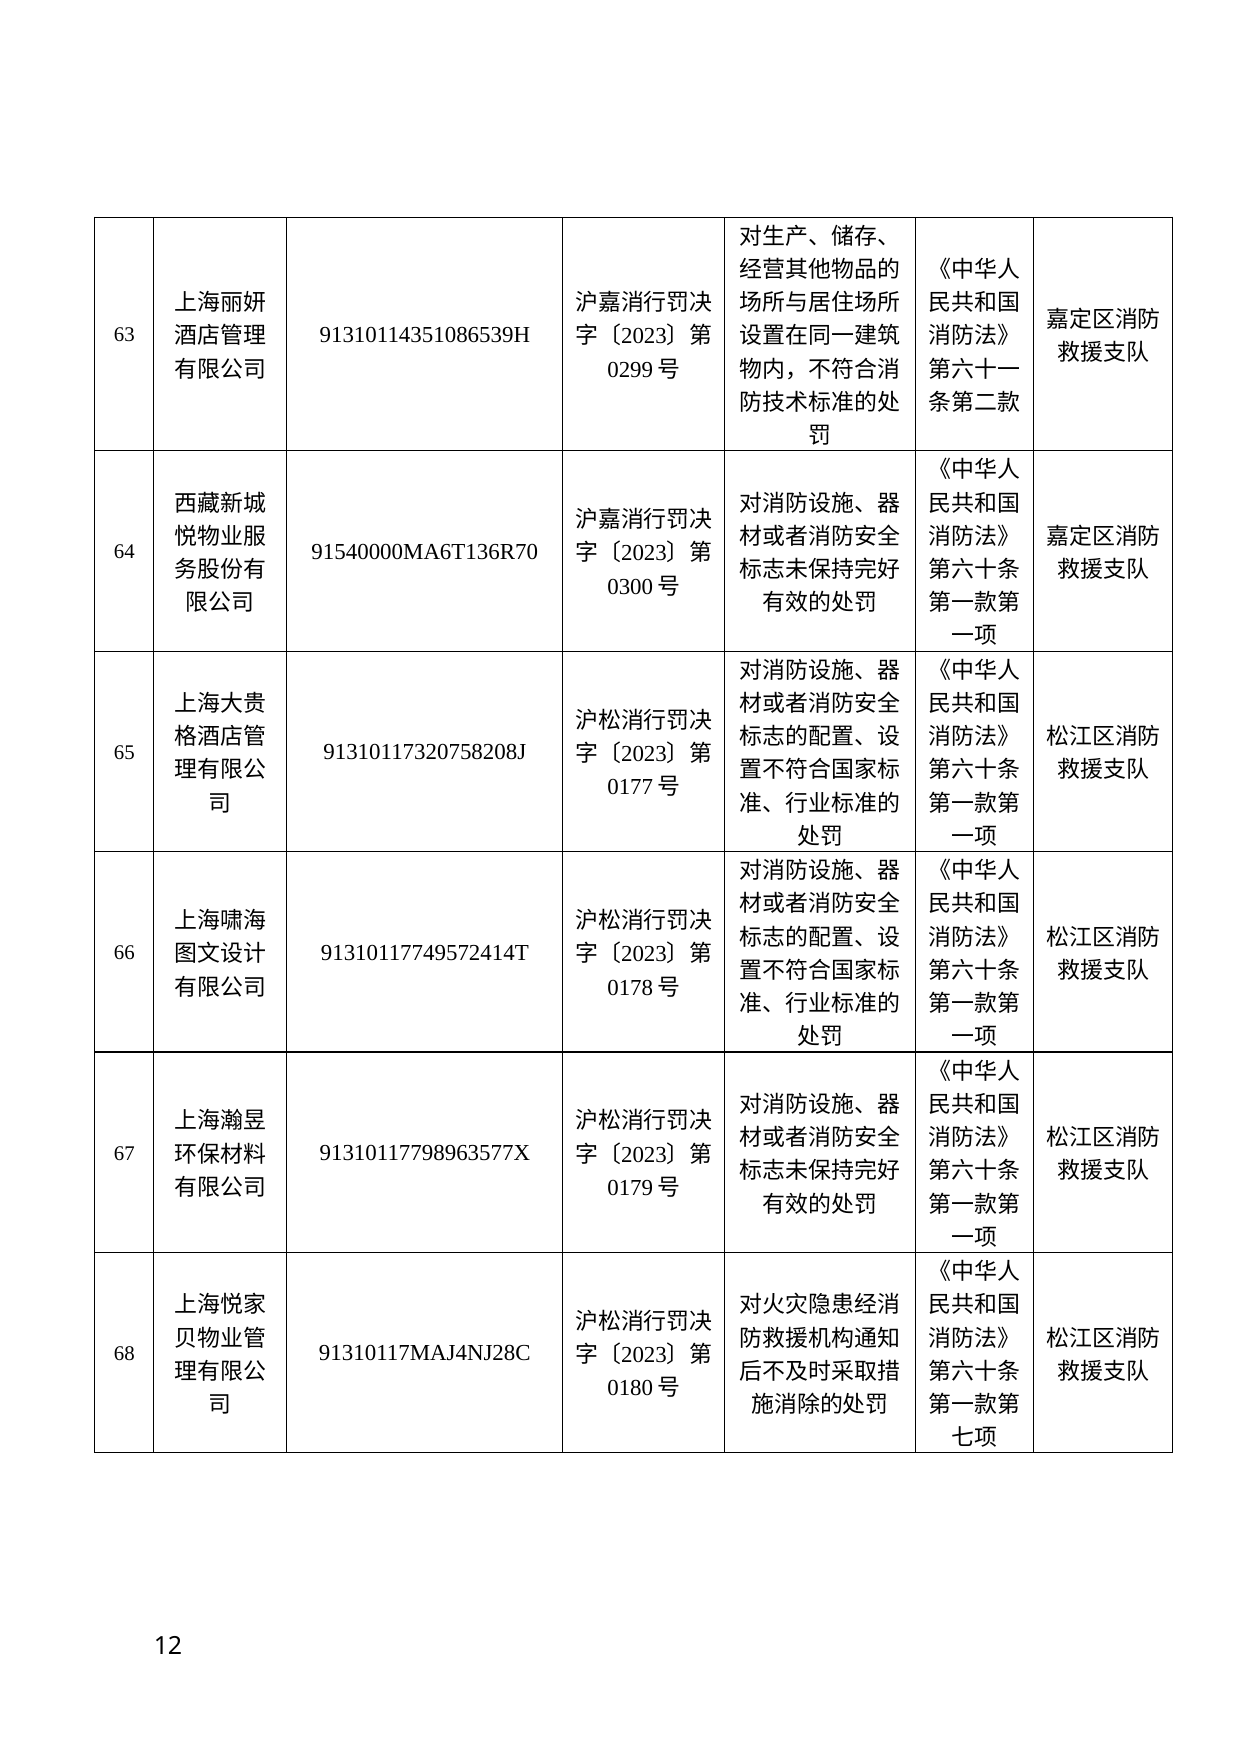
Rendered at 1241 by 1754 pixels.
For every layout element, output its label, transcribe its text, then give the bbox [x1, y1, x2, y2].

table_cell 沪嘉消行罚决字〔2023〕第0299号 [563, 218, 724, 450]
table_cell 67 [95, 1053, 153, 1252]
table_cell 沪松消行罚决字〔2023〕第0177号 [563, 652, 724, 851]
table_cell 63 [95, 218, 153, 450]
table_cell 《中华人民共和国消防法》第六十条第一款第七项 [916, 1253, 1033, 1452]
table_cell 上海大贵格酒店管理有限公司 [154, 652, 286, 851]
table_cell 68 [95, 1253, 153, 1452]
table_cell 松江区消防救援支队 [1034, 852, 1172, 1051]
table_cell 《中华人民共和国消防法》第六十条第一款第一项 [916, 852, 1033, 1051]
table_cell 上海丽妍酒店管理有限公司 [154, 218, 286, 450]
table_cell 《中华人民共和国消防法》第六十一条第二款 [916, 218, 1033, 450]
table_cell 对生产、储存、经营其他物品的场所与居住场所设置在同一建筑物内，不符合消防技术标准的处罚 [725, 218, 915, 450]
table_cell 91310117798963577X [287, 1053, 562, 1252]
table_cell 嘉定区消防救援支队 [1034, 218, 1172, 450]
table_cell 对消防设施、器材或者消防安全标志未保持完好有效的处罚 [725, 451, 915, 651]
table_cell 91310117749572414T [287, 852, 562, 1051]
table_cell 《中华人民共和国消防法》第六十条第一款第一项 [916, 451, 1033, 651]
table_cell 91310114351086539H [287, 218, 562, 450]
table_cell 对消防设施、器材或者消防安全标志的配置、设置不符合国家标准、行业标准的处罚 [725, 652, 915, 851]
table_cell 松江区消防救援支队 [1034, 1053, 1172, 1252]
table_cell 对消防设施、器材或者消防安全标志未保持完好有效的处罚 [725, 1053, 915, 1252]
table_cell 松江区消防救援支队 [1034, 652, 1172, 851]
table_cell 对火灾隐患经消防救援机构通知后不及时采取措施消除的处罚 [725, 1253, 915, 1452]
table_cell 66 [95, 852, 153, 1051]
table_cell 《中华人民共和国消防法》第六十条第一款第一项 [916, 1053, 1033, 1252]
table_cell 上海啸海图文设计有限公司 [154, 852, 286, 1051]
table_cell 沪松消行罚决字〔2023〕第0178号 [563, 852, 724, 1051]
table_cell 沪嘉消行罚决字〔2023〕第0300号 [563, 451, 724, 651]
table_cell 沪松消行罚决字〔2023〕第0180号 [563, 1253, 724, 1452]
table_cell 嘉定区消防救援支队 [1034, 451, 1172, 651]
table_cell 91310117MAJ4NJ28C [287, 1253, 562, 1452]
table_cell 91310117320758208J [287, 652, 562, 851]
table_cell 64 [95, 451, 153, 651]
table_cell 沪松消行罚决字〔2023〕第0179号 [563, 1053, 724, 1252]
table_cell 西藏新城悦物业服务股份有限公司 [154, 451, 286, 651]
table_cell 91540000MA6T136R70 [287, 451, 562, 651]
table_cell 上海悦家贝物业管理有限公司 [154, 1253, 286, 1452]
table_cell 《中华人民共和国消防法》第六十条第一款第一项 [916, 652, 1033, 851]
table_cell 65 [95, 652, 153, 851]
table_cell 对消防设施、器材或者消防安全标志的配置、设置不符合国家标准、行业标准的处罚 [725, 852, 915, 1051]
table_cell 上海瀚昱环保材料有限公司 [154, 1053, 286, 1252]
table_cell 松江区消防救援支队 [1034, 1253, 1172, 1452]
